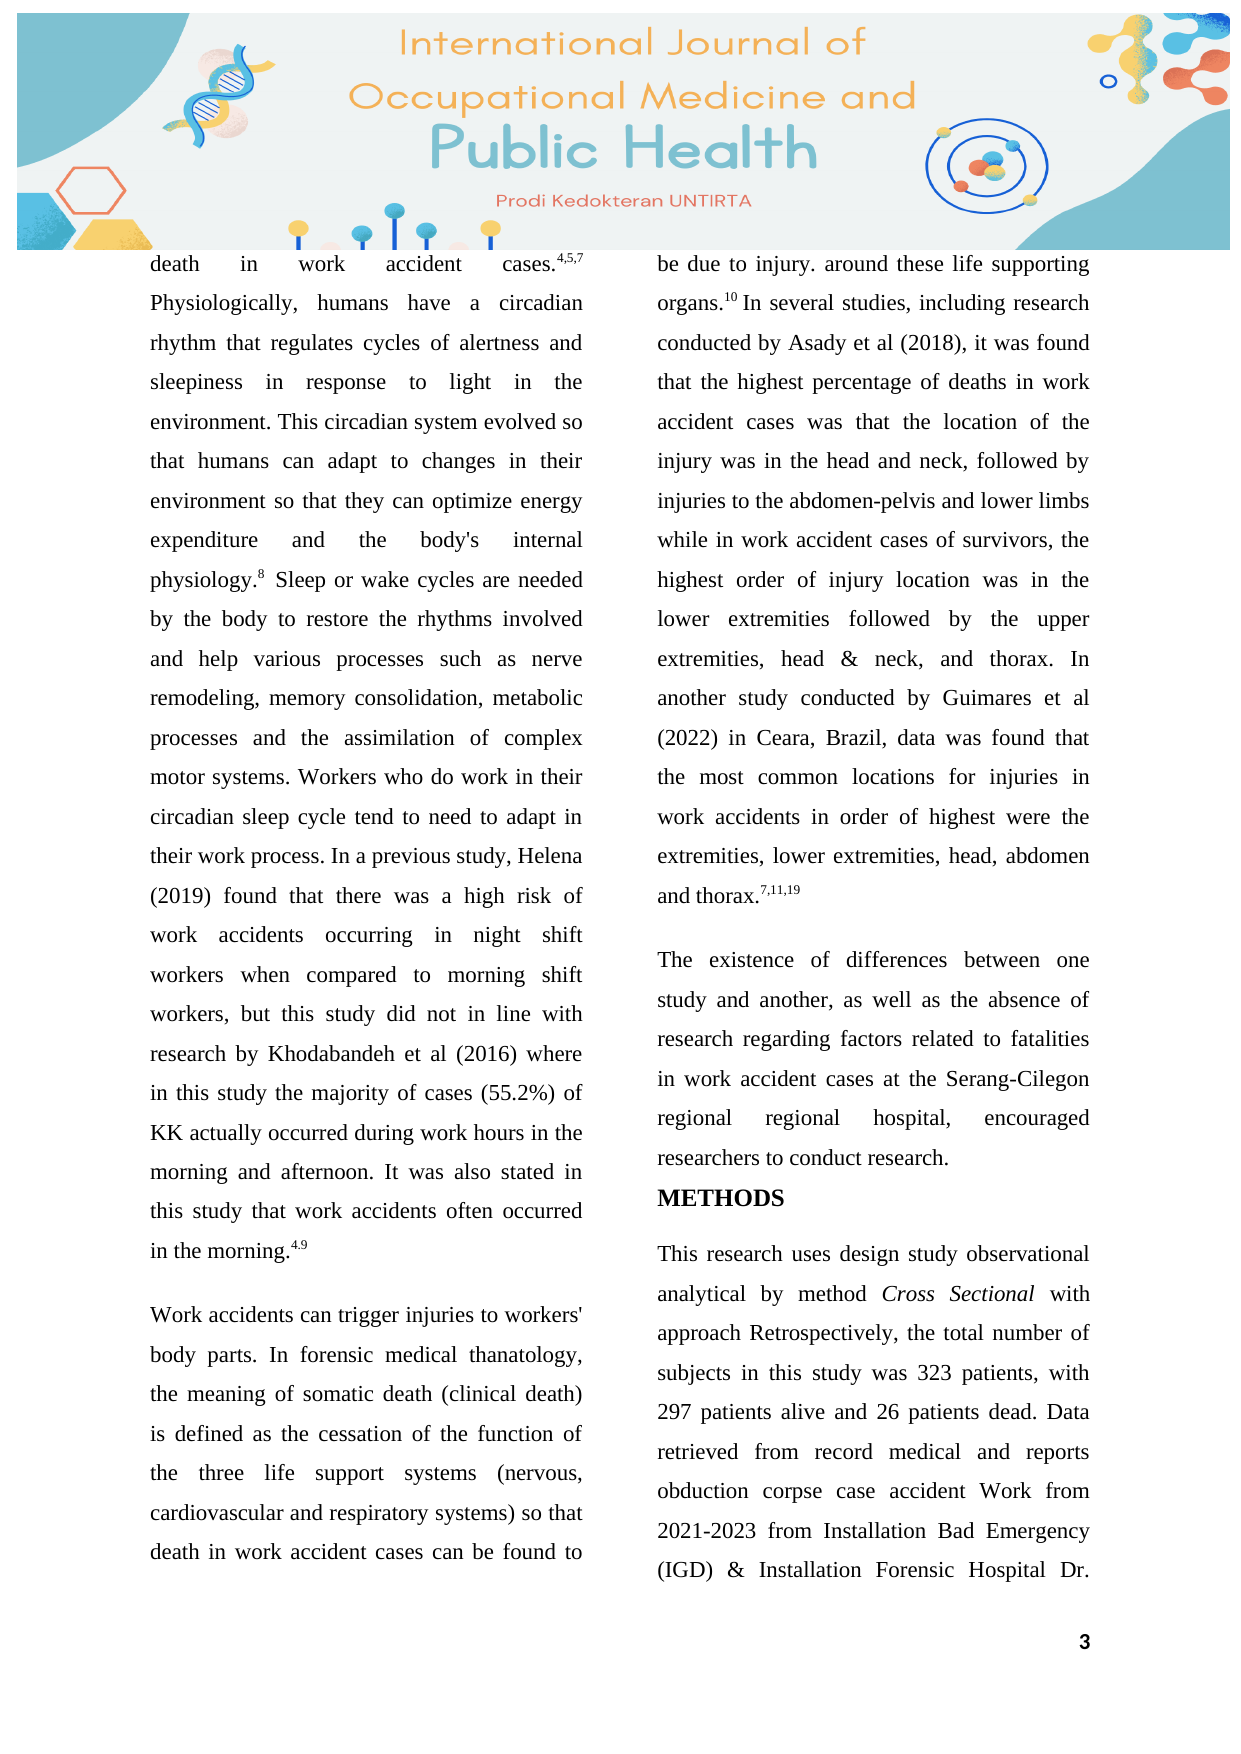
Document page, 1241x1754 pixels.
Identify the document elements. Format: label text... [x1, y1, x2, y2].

text METHODS [657, 1183, 1090, 1212]
picture [17, 13, 1230, 250]
text Work accidents can trigger injuries to workers' body parts. In forensic medical thanatology, the meaning of somatic death (clinical death) is defined as the cessation of the function of the three life support systems (nervous, cardiovascular and respiratory systems) so that death in work accident cases can be found to be due to injury. around these life supporting organs.10 In several studies, including research conducted by Asady et al (2018), it was found that the highest percentage of deaths in work accident cases was that the location of the injury was in the head and neck, followed by injuries to the abdomen-pelvis and lower limbs while in work accident cases of survivors, the highest order of injury location was in the lower extremities followed by the upper extremities, head & neck, and thorax. In another study conducted by Guimares et al (2022) in Ceara, Brazil, data was found that the most common locations for injuries in work accidents in order of highest were the extremities, lower extremities, head, abdomen and thorax.7,11,19 [150, 1301, 583, 1565]
text The existence of differences between one study and another, as well as the absence of research regarding factors related to fatalities in work accident cases at the Serang-Cilegon regional regional hospital, encouraged researchers to conduct research. [657, 946, 1090, 1170]
text Work accidents can trigger injuries to workers' body parts. In forensic medical thanatology, the meaning of somatic death (clinical death) is defined as the cessation of the function of the three life support systems (nervous, cardiovascular and respiratory systems) so that death in work accident cases can be found to be due to injury. around these life supporting organs.10 In several studies, including research conducted by Asady et al (2018), it was found that the highest percentage of deaths in work accident cases was that the location of the injury was in the head and neck, followed by injuries to the abdomen-pelvis and lower limbs while in work accident cases of survivors, the highest order of injury location was in the lower extremities followed by the upper extremities, head & neck, and thorax. In another study conducted by Guimares et al (2022) in Ceara, Brazil, data was found that the most common locations for injuries in work accidents in order of highest were the extremities, lower extremities, head, abdomen and thorax.7,11,19 [657, 250, 1090, 908]
